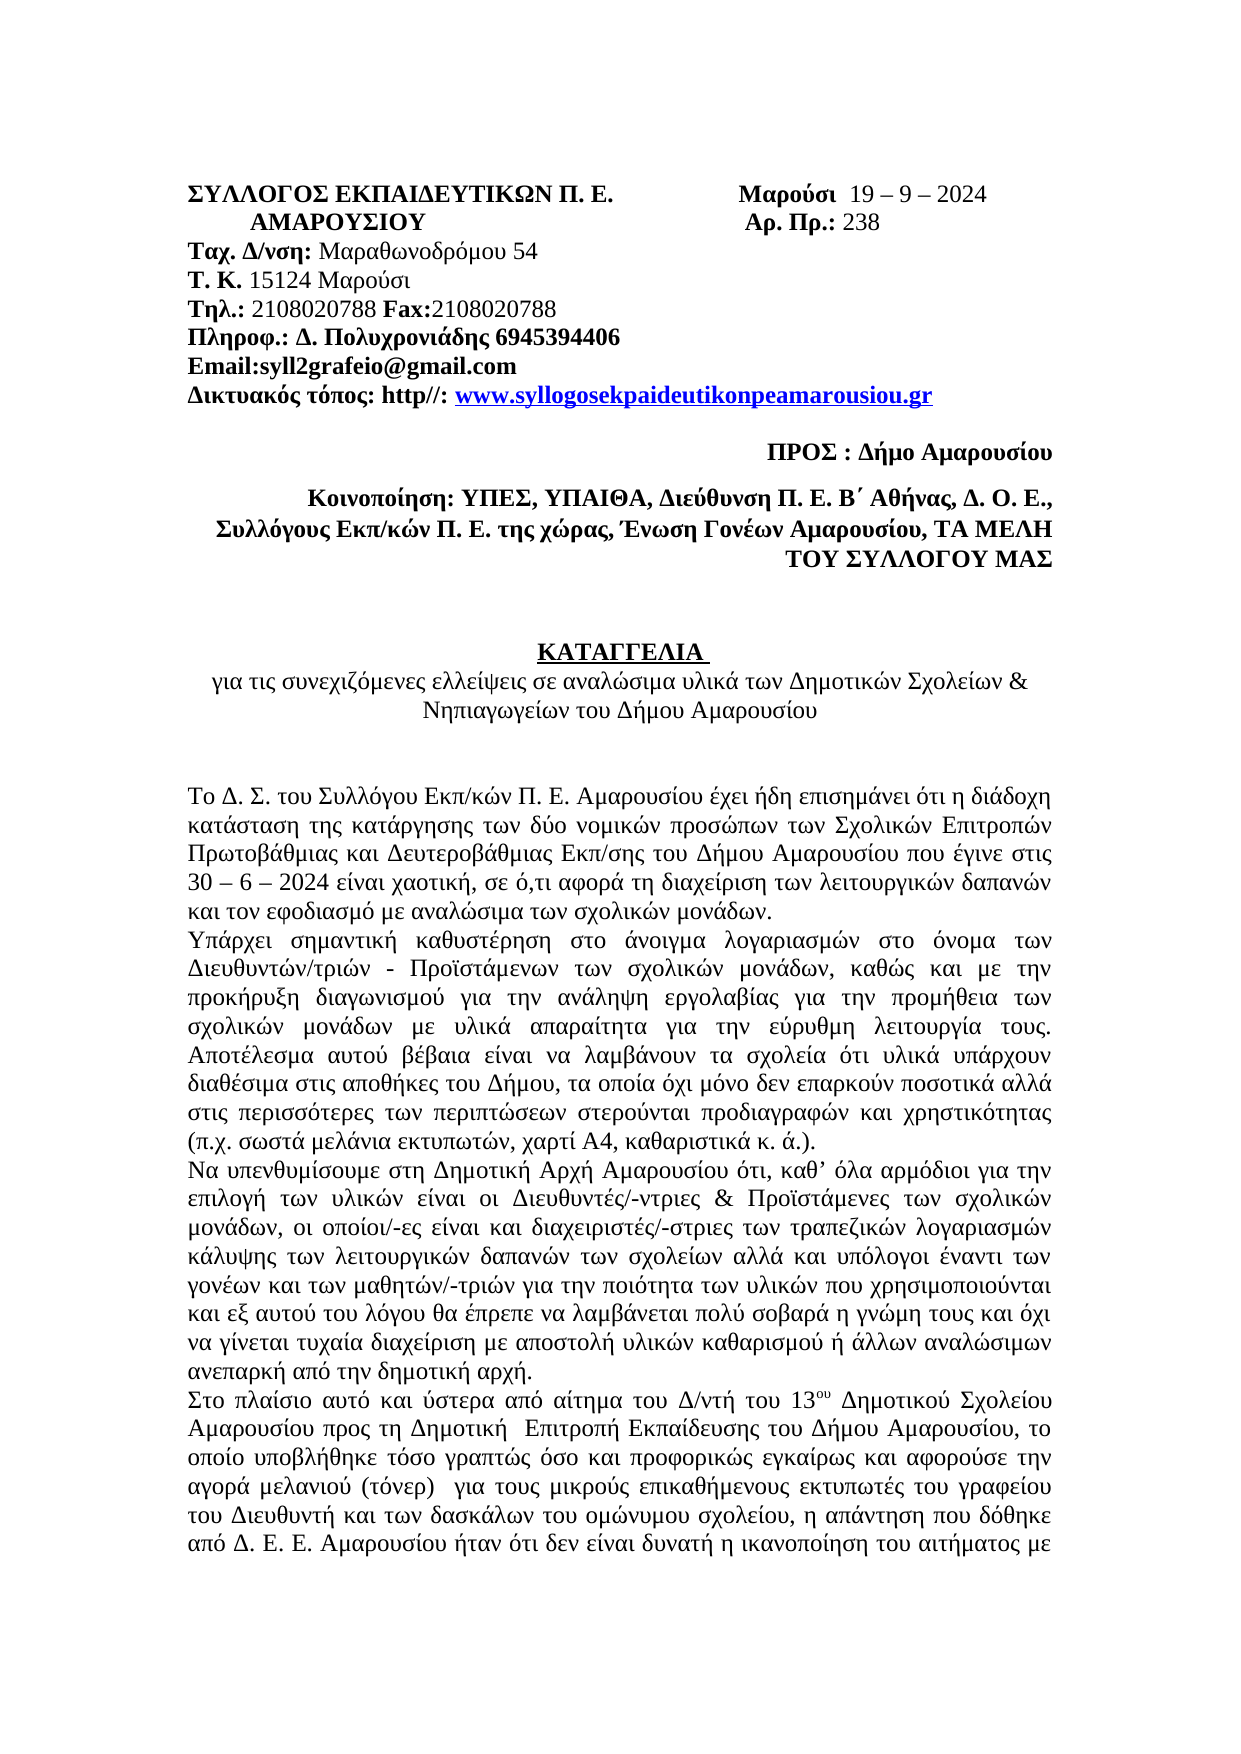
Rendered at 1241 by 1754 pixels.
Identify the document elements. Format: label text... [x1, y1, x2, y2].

text Email:syll2grafeio@gmail.com [187, 351, 1053, 380]
text ΑΜΑΡΟΥΣΙΟΥ Αρ. Πρ.: 238 [187, 207, 1053, 236]
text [187, 1385, 1053, 1557]
text ΠΡΟΣ : Δήμο Αμαρουσίου [187, 437, 1053, 466]
text Να υπενθυμίσουμε στη Δημοτική Αρχή Αμαρουσίου ότι, καθ’ όλα αρμόδιοι για την επιλογή των υλικών είναι οι Διευθυντές/-ντριες & Προϊστάμενες των σχολικών μονάδων, οι οποίοι/-ες είναι και διαχειριστές/-στριες των τραπεζικών λογαριασμών κάλυψης των λειτουργικών δαπανών των σχολείων αλλά και υπόλογοι έναντι των γονέων και των μαθητών/-τριών για την ποιότητα των υλικών που χρησιμοποιούνται και εξ αυτού του λόγου θα έπρεπε να λαμβάνεται πολύ σοβαρά η γνώμη τους και όχι να γίνεται τυχαία διαχείριση με αποστολή υλικών καθαρισμού ή άλλων αναλώσιμων ανεπαρκή από την δημοτική αρχή. [187, 1155, 1053, 1385]
text Το Δ. Σ. του Συλλόγου Εκπ/κών Π. Ε. Αμαρουσίου έχει ήδη επισημάνει ότι η διάδοχη κατάσταση της κατάργησης των δύο νομικών προσώπων των Σχολικών Επιτροπών Πρωτοβάθμιας και Δευτεροβάθμιας Εκπ/σης του Δήμου Αμαρουσίου που έγινε στις 30 – 6 – 2024 είναι χαοτική, σε ό,τι αφορά τη διαχείριση των λειτουργικών δαπανών και τον εφοδιασμό με αναλώσιμα των σχολικών μονάδων. [187, 781, 1053, 925]
text Υπάρχει σημαντική καθυστέρηση στο άνοιγμα λογαριασμών στο όνομα των Διευθυντών/τριών - Προϊστάμενων των σχολικών μονάδων, καθώς και με την προκήρυξη διαγωνισμού για την ανάληψη εργολαβίας για την προμήθεια των σχολικών μονάδων με υλικά απαραίτητα για την εύρυθμη λειτουργία τους. Αποτέλεσμα αυτού βέβαια είναι να λαμβάνουν τα σχολεία ότι υλικά υπάρχουν διαθέσιμα στις αποθήκες του Δήμου, τα οποία όχι μόνο δεν επαρκούν ποσοτικά αλλά στις περισσότερες των περιπτώσεων στερούνται προδιαγραφών και χρηστικότητας (π.χ. σωστά μελάνια εκτυπωτών, χαρτί Α4, καθαριστικά κ. ά.). [187, 925, 1053, 1155]
text Κοινοποίηση: ΥΠΕΣ, ΥΠΑΙΘΑ, Διεύθυνση Π. Ε. Β΄ Αθήνας, Δ. Ο. Ε., Συλλόγους Εκπ/κών Π. Ε. της χώρας, Ένωση Γονέων Αμαρουσίου, ΤΑ ΜΕΛΗ ΤΟΥ ΣΥΛΛΟΓΟΥ ΜΑΣ [187, 483, 1053, 572]
text για τις συνεχιζόμενες ελλείψεις σε αναλώσιμα υλικά των Δημοτικών Σχολείων & Νηπιαγωγείων του Δήμου Αμαρουσίου [187, 666, 1053, 723]
text ΚΑΤΑΓΓΕΛΙΑ [187, 637, 1053, 666]
text ΣΥΛΛΟΓΟΣ ΕΚΠΑΙΔΕΥΤΙΚΩΝ Π. Ε. Μαρούσι 19 – 9 – 2024 [187, 179, 1053, 207]
text Τ. Κ. 15124 Μαρούσι [187, 265, 1053, 294]
text Δικτυακός τόπος: http//: www.syllogosekpaideutikonpeamarousiou.gr [187, 380, 1053, 409]
text Πληροφ.: Δ. Πολυχρονιάδης 6945394406 [187, 322, 1053, 351]
text Ταχ. Δ/νση: Μαραθωνοδρόμου 54 [187, 236, 1053, 265]
text Τηλ.: 2108020788 Fax:2108020788 [187, 294, 1053, 322]
